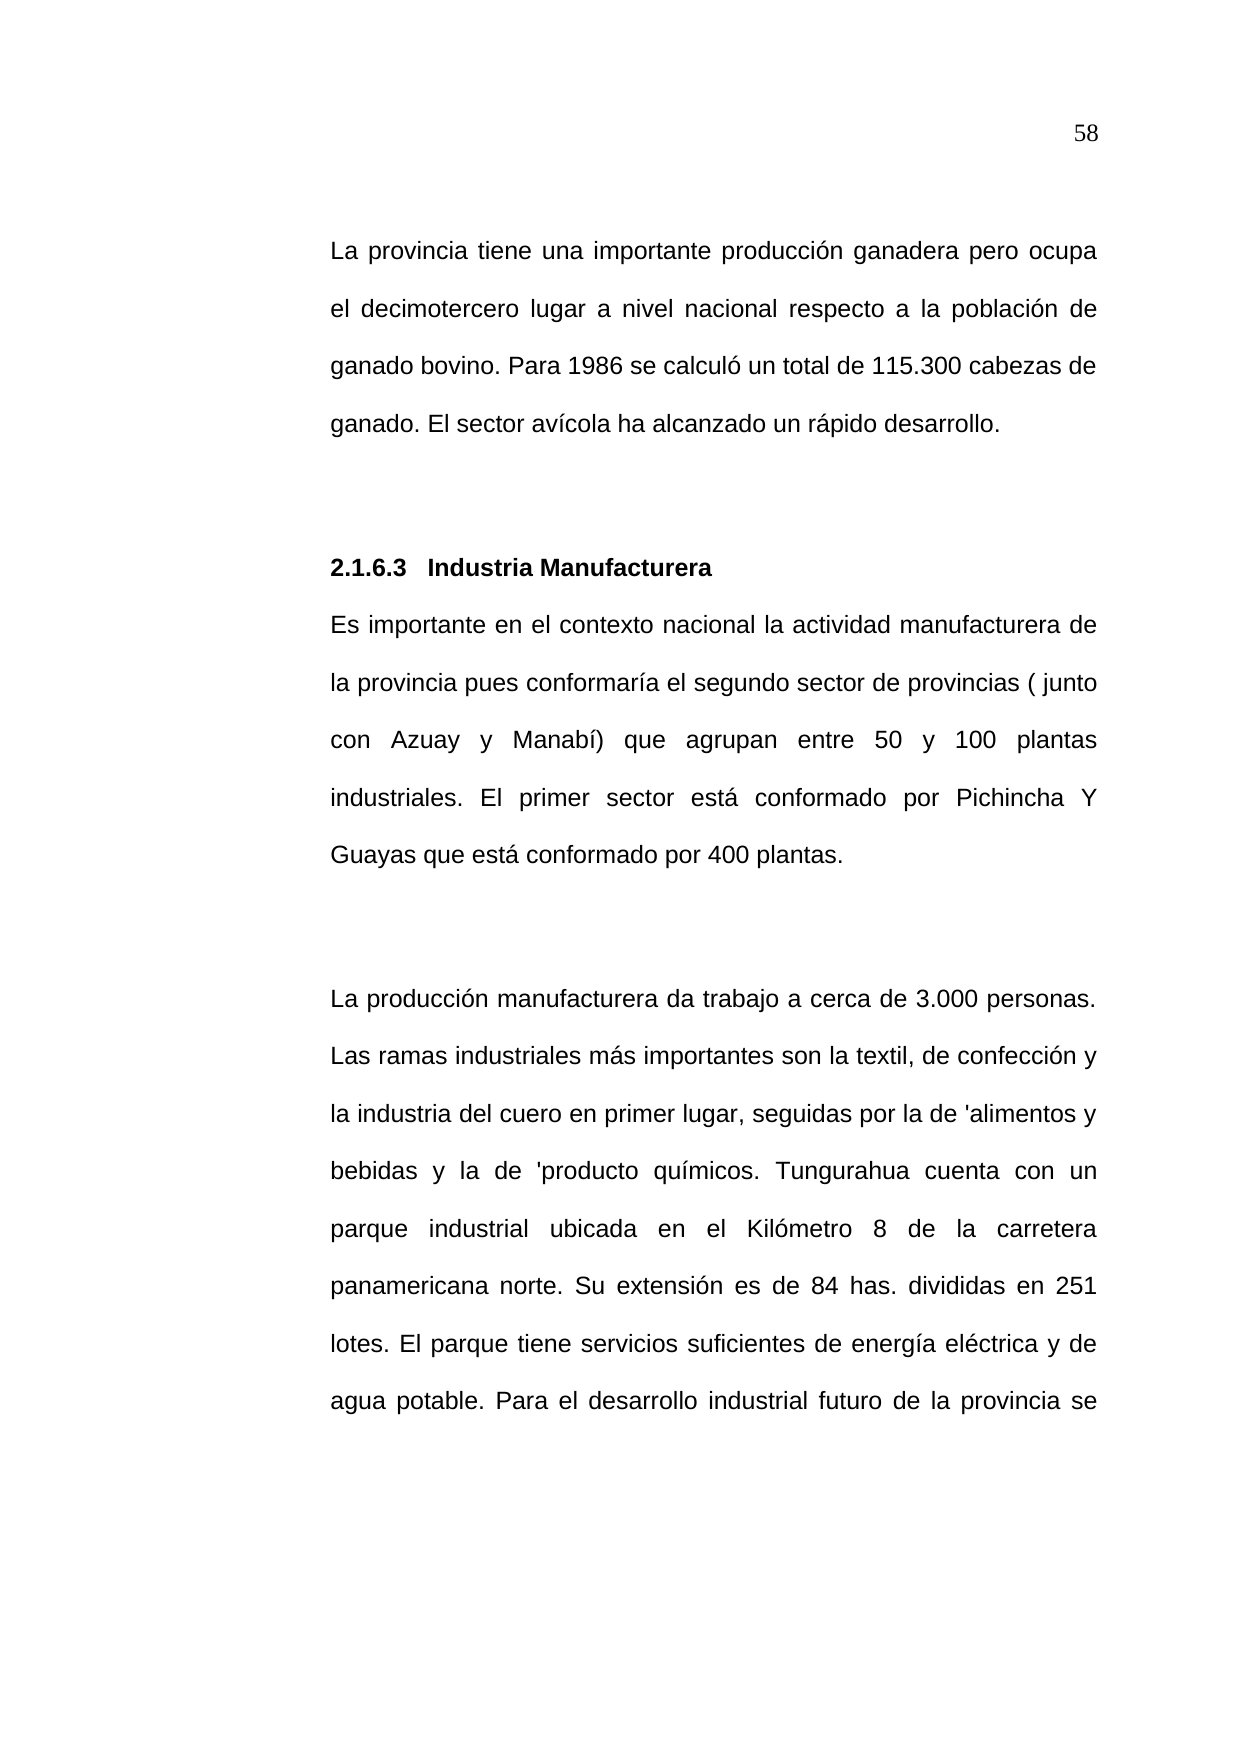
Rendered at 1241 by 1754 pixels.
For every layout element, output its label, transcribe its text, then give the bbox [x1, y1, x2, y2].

text 2.1.6.3 Industria Manufacturera [330, 552, 1098, 581]
text Es importante en el contexto nacional la actividad manufacturera de la provincia pues conformaría el segundo sector de provincias ( junto con Azuay y Manabí) que agrupan entre 50 y 100 plantas industriales. El primer sector está conformado por Pichincha Y Guayas que está conformado por 400 plantas. [330, 610, 1098, 869]
text La provincia tiene una importante producción ganadera pero ocupa el decimotercero lugar a nivel nacional respecto a la población de ganado bovino. Para 1986 se calculó un total de 115.300 cabezas de ganado. El sector avícola ha alcanzado un rápido desarrollo. [330, 236, 1098, 437]
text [330, 984, 1098, 1415]
